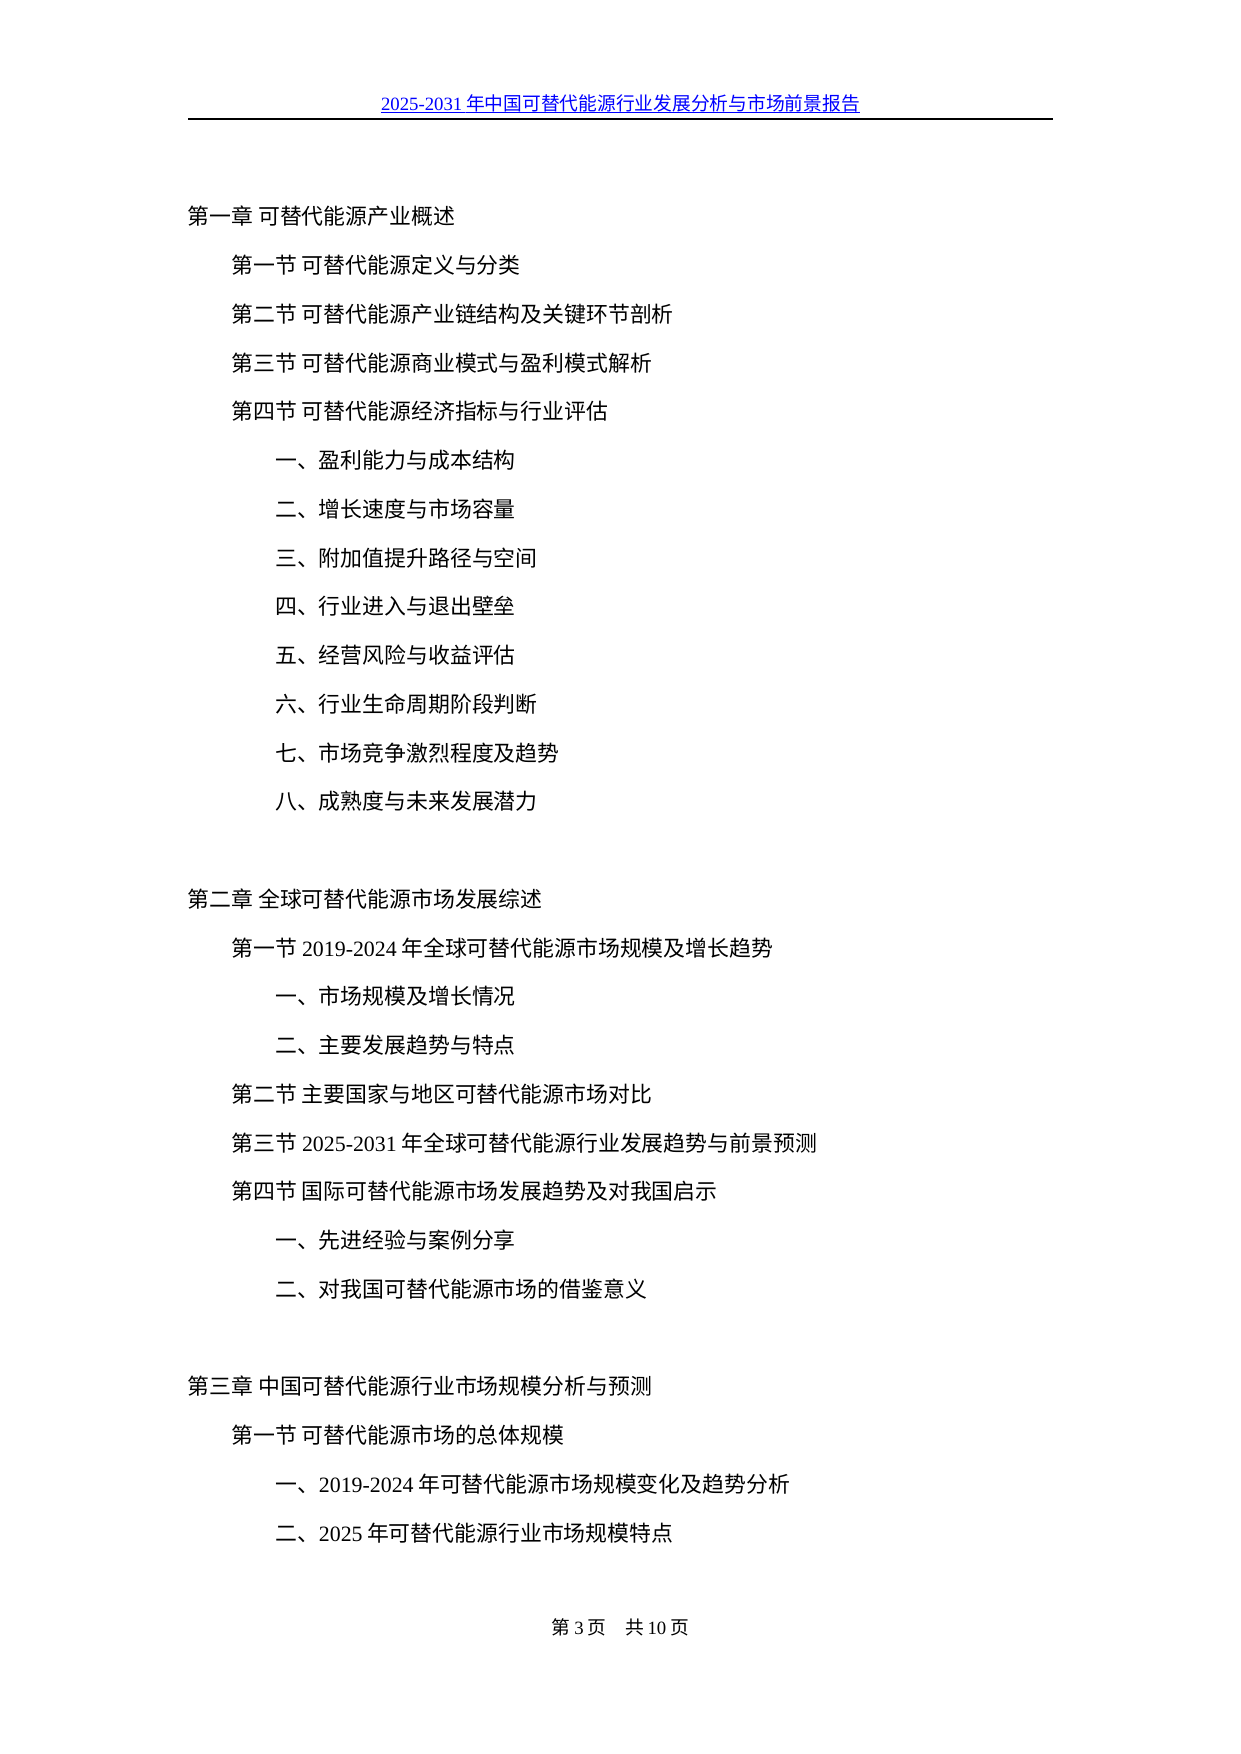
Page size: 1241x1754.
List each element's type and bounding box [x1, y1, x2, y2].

text [187, 150, 1053, 1548]
